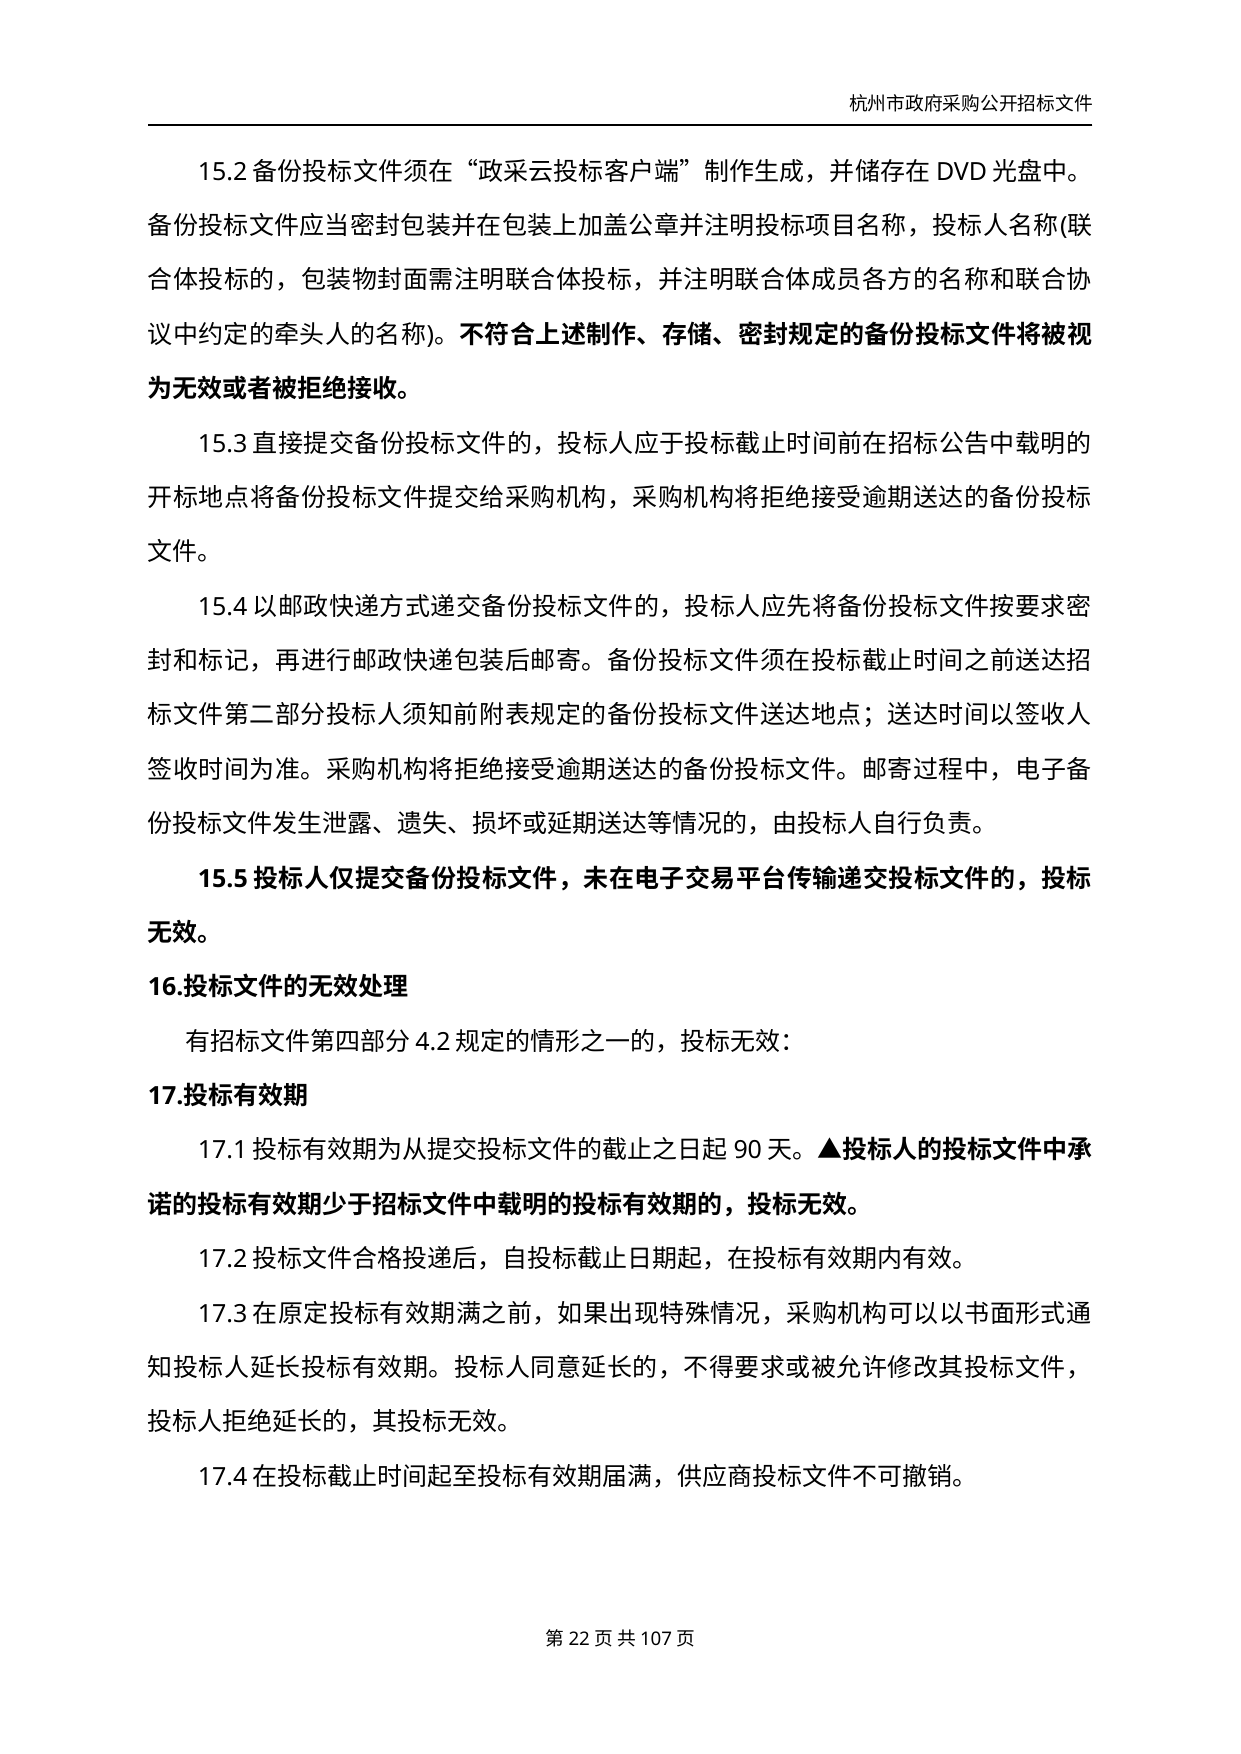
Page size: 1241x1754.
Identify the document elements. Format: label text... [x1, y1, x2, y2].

text 有招标文件第四部分4.2规定的情形之一的，投标无效： [148, 1021, 1092, 1057]
text 17.4在投标截止时间起至投标有效期届满，供应商投标文件不可撤销。 [148, 1456, 1092, 1492]
text 15.5投标人仅提交备份投标文件，未在电子交易平台传输递交投标文件的，投标无效。 [148, 858, 1092, 949]
text 15.2备份投标文件须在“政采云投标客户端”制作生成，并储存在DVD光盘中。备份投标文件应当密封包装并在包装上加盖公章并注明投标项目名称，投标人名称(联合体投标的，包装物封面需注明联合体投标，并注明联合体成员各方的名称和联合协议中约定的牵头人的名称)。不符合上述制作、存储、密封规定的备份投标文件将被视为无效或者被拒绝接收。 [148, 151, 1092, 405]
text 15.4以邮政快递方式递交备份投标文件的，投标人应先将备份投标文件按要求密封和标记，再进行邮政快递包装后邮寄。备份投标文件须在投标截止时间之前送达招标文件第二部分投标人须知前附表规定的备份投标文件送达地点；送达时间以签收人签收时间为准。采购机构将拒绝接受逾期送达的备份投标文件。邮寄过程中，电子备份投标文件发生泄露、遗失、损坏或延期送达等情况的，由投标人自行负责。 [148, 586, 1092, 840]
text 17.投标有效期 [148, 1076, 1092, 1112]
text 17.1投标有效期为从提交投标文件的截止之日起90天。▲投标人的投标文件中承诺的投标有效期少于招标文件中载明的投标有效期的，投标无效。 [148, 1130, 1092, 1221]
text 15.3直接提交备份投标文件的，投标人应于投标截止时间前在招标公告中载明的开标地点将备份投标文件提交给采购机构，采购机构将拒绝接受逾期送达的备份投标文件。 [148, 423, 1092, 568]
text 17.3在原定投标有效期满之前，如果出现特殊情况，采购机构可以以书面形式通知投标人延长投标有效期。投标人同意延长的，不得要求或被允许修改其投标文件，投标人拒绝延长的，其投标无效。 [148, 1293, 1092, 1438]
text 16.投标文件的无效处理 [148, 967, 1092, 1003]
text 17.2投标文件合格投递后，自投标截止日期起，在投标有效期内有效。 [148, 1239, 1092, 1275]
